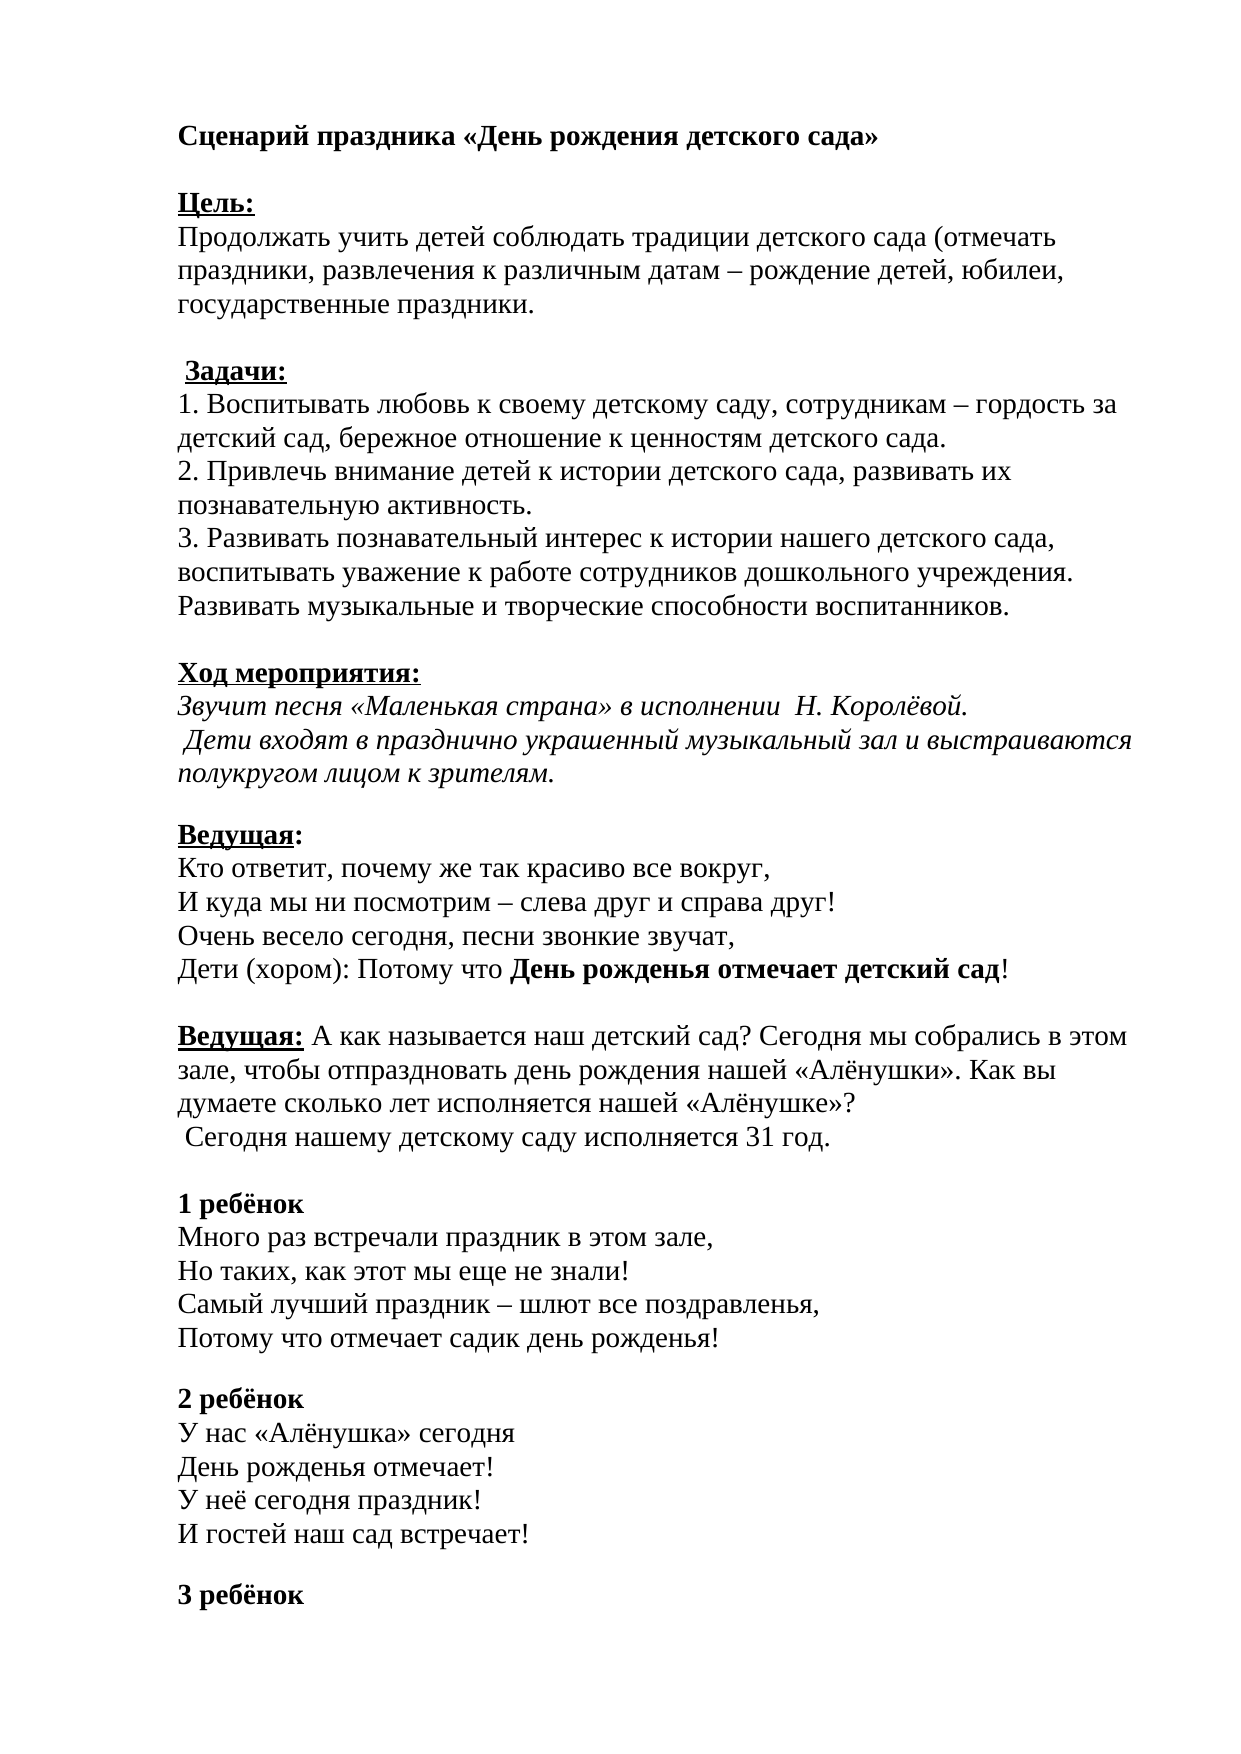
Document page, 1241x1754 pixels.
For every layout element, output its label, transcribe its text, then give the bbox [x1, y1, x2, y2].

text 2 ребёнок [177, 1382, 1152, 1415]
text Дети (хором): Потому что День рожденья отмечает детский сад! [177, 951, 1152, 985]
text Звучит песня «Маленькая страна» в исполнении Н. Королёвой. Дети входят в празднично украшенный музыкальный зал и выстраиваются полукругом лицом к зрителям. [177, 688, 1152, 817]
text Очень весело сегодня, песни звонкие звучат, [177, 918, 1152, 951]
text Задачи: 1. Воспитывать любовь к своему детскому саду, сотрудникам – гордость за детский сад, бережное отношение к ценностям детского сада. 2. Привлечь внимание детей к истории детского сада, развивать их познавательную активность. 3. Развивать познавательный интерес к истории нашего детского сада, воспитывать уважение к работе сотрудников дошкольного учреждения. [177, 353, 1152, 588]
text И куда мы ни посмотрим – слева друг и справа друг! [177, 884, 1152, 918]
text Ход мероприятия: [177, 621, 1152, 688]
text Сценарий праздника «День рождения детского сада» [177, 118, 1152, 152]
text 1 ребёнок [177, 1186, 1152, 1219]
text Ведущая: [177, 817, 1152, 851]
text Много раз встречали праздник в этом зале, Но таких, как этот мы еще не знали! Самый лучший праздник – шлют все поздравленья, Потому что отмечает садик день рожденья! [177, 1219, 1152, 1382]
text Цель: [177, 185, 1152, 219]
text У нас «Алёнушка» сегодня День рожденья отмечает! У неё сегодня праздник! И гостей наш сад встречает! [177, 1415, 1152, 1577]
text Развивать музыкальные и творческие способности воспитанников. [177, 588, 1152, 621]
text 3 ребёнок [177, 1577, 1152, 1611]
text Сегодня нашему детскому саду исполняется 31 год. [177, 1119, 1152, 1152]
text Продолжать учить детей соблюдать традиции детского сада (отмечать праздники, развлечения к различным датам – рождение детей, юбилеи, государственные праздники. [177, 219, 1152, 319]
text Ведущая: А как называется наш детский сад? Сегодня мы собрались в этом зале, чтобы отпраздновать день рождения нашей «Алёнушки». Как вы думаете сколько лет исполняется нашей «Алёнушке»? [177, 1018, 1152, 1119]
text Кто ответит, почему же так красиво все вокруг, [177, 851, 1152, 884]
